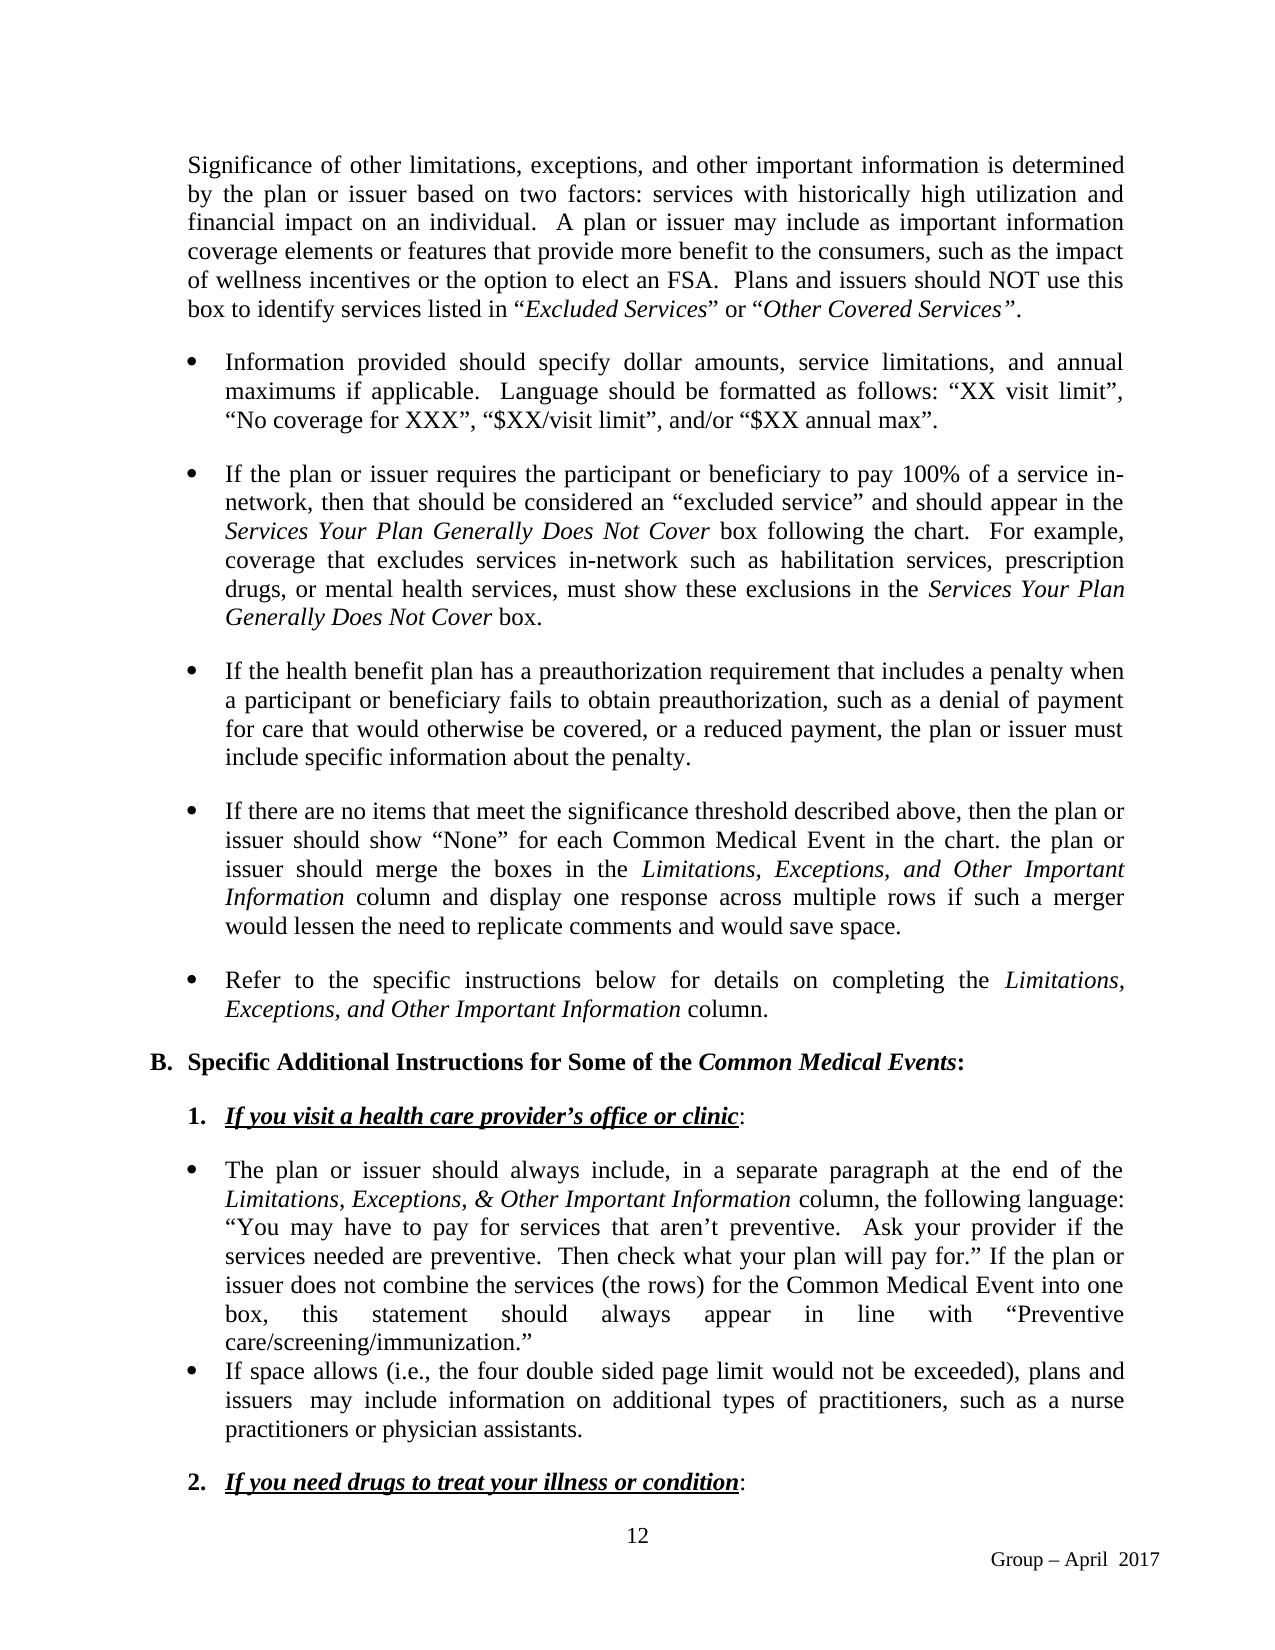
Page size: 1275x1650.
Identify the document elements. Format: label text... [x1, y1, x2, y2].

list Information provided should specify dollar amounts, service limitations, and annual maximums if applicable. Language should be formatted as follows: “XX visit limit”, “No coverage for XXX”, “$XX/visit limit”, and/or “$XX annual max”. [187, 347, 1125, 434]
list If space allows (i.e., the four double sided page limit would not be exceeded), plans and issuers may include information on additional types of practitioners, such as a nurse practitioners or physician assistants. [187, 1356, 1125, 1442]
list If the plan or issuer requires the participant or beneficiary to pay 100% of a service in-network, then that should be considered an “excluded service” and should appear in the Services Your Plan Generally Does Not Cover box following the chart. For example, coverage that excludes services in-network such as habilitation services, prescription drugs, or mental health services, must show these exclusions in the Services Your Plan Generally Does Not Cover box. [187, 459, 1125, 631]
list If the health benefit plan has a preauthorization requirement that includes a penalty when a participant or beneficiary fails to obtain preauthorization, such as a denial of payment for care that would otherwise be covered, or a reduced payment, the plan or issuer must include specific information about the penalty. [187, 656, 1125, 771]
list If you visit a health care provider’s office or clinic: [187, 1101, 1125, 1130]
list If there are no items that meet the significance threshold described above, then the plan or issuer should show “None” for each Common Medical Event in the chart. the plan or issuer should merge the boxes in the Limitations, Exceptions, and Other Important Information column and display one response across multiple rows if such a merger would lessen the need to replicate comments and would save space. [187, 796, 1125, 940]
text Significance of other limitations, exceptions, and other important information is determined by the plan or issuer based on two factors: services with historically high utilization and financial impact on an individual. A plan or issuer may include as important information coverage elements or features that provide more benefit to the consumers, such as the impact of wellness incentives or the option to elect an FSA. Plans and issuers should NOT use this box to identify services listed in “Excluded Services” or “Other Covered Services”. [187, 150, 1125, 322]
list Refer to the specific instructions below for details on completing the Limitations, Exceptions, and Other Important Information column. [187, 965, 1125, 1022]
list The plan or issuer should always include, in a separate paragraph at the end of the Limitations, Exceptions, & Other Important Information column, the following language: “You may have to pay for services that aren’t preventive. Ask your provider if the services needed are preventive. Then check what your plan will pay for.” If the plan or issuer does not combine the services (the rows) for the Common Medical Event into one box, this statement should always appear in line with “Preventive care/screening/immunization.” [187, 1155, 1125, 1356]
list If you need drugs to treat your illness or condition: [187, 1467, 1125, 1496]
list Specific Additional Instructions for Some of the Common Medical Events: [150, 1047, 1125, 1076]
